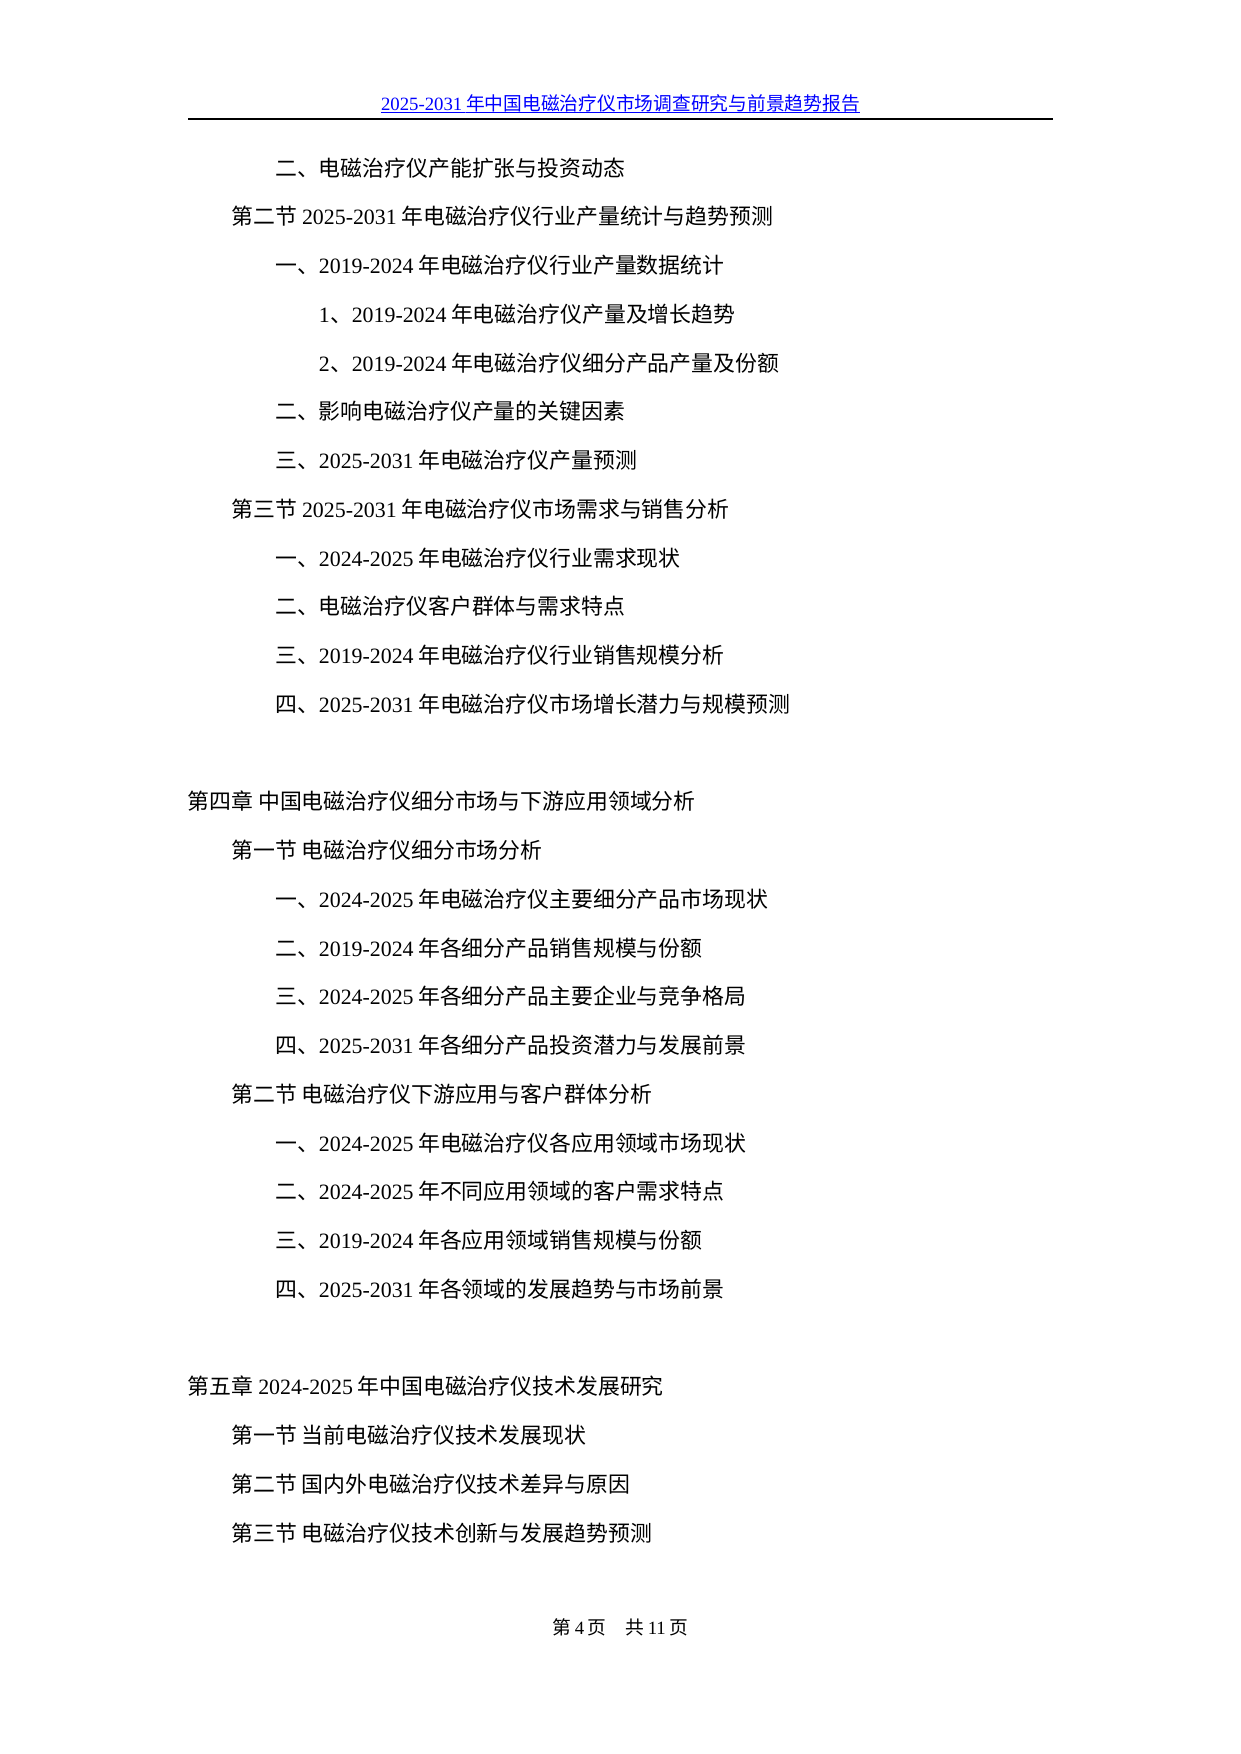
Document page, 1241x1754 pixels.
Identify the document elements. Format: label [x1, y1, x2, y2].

text [187, 150, 1053, 1548]
